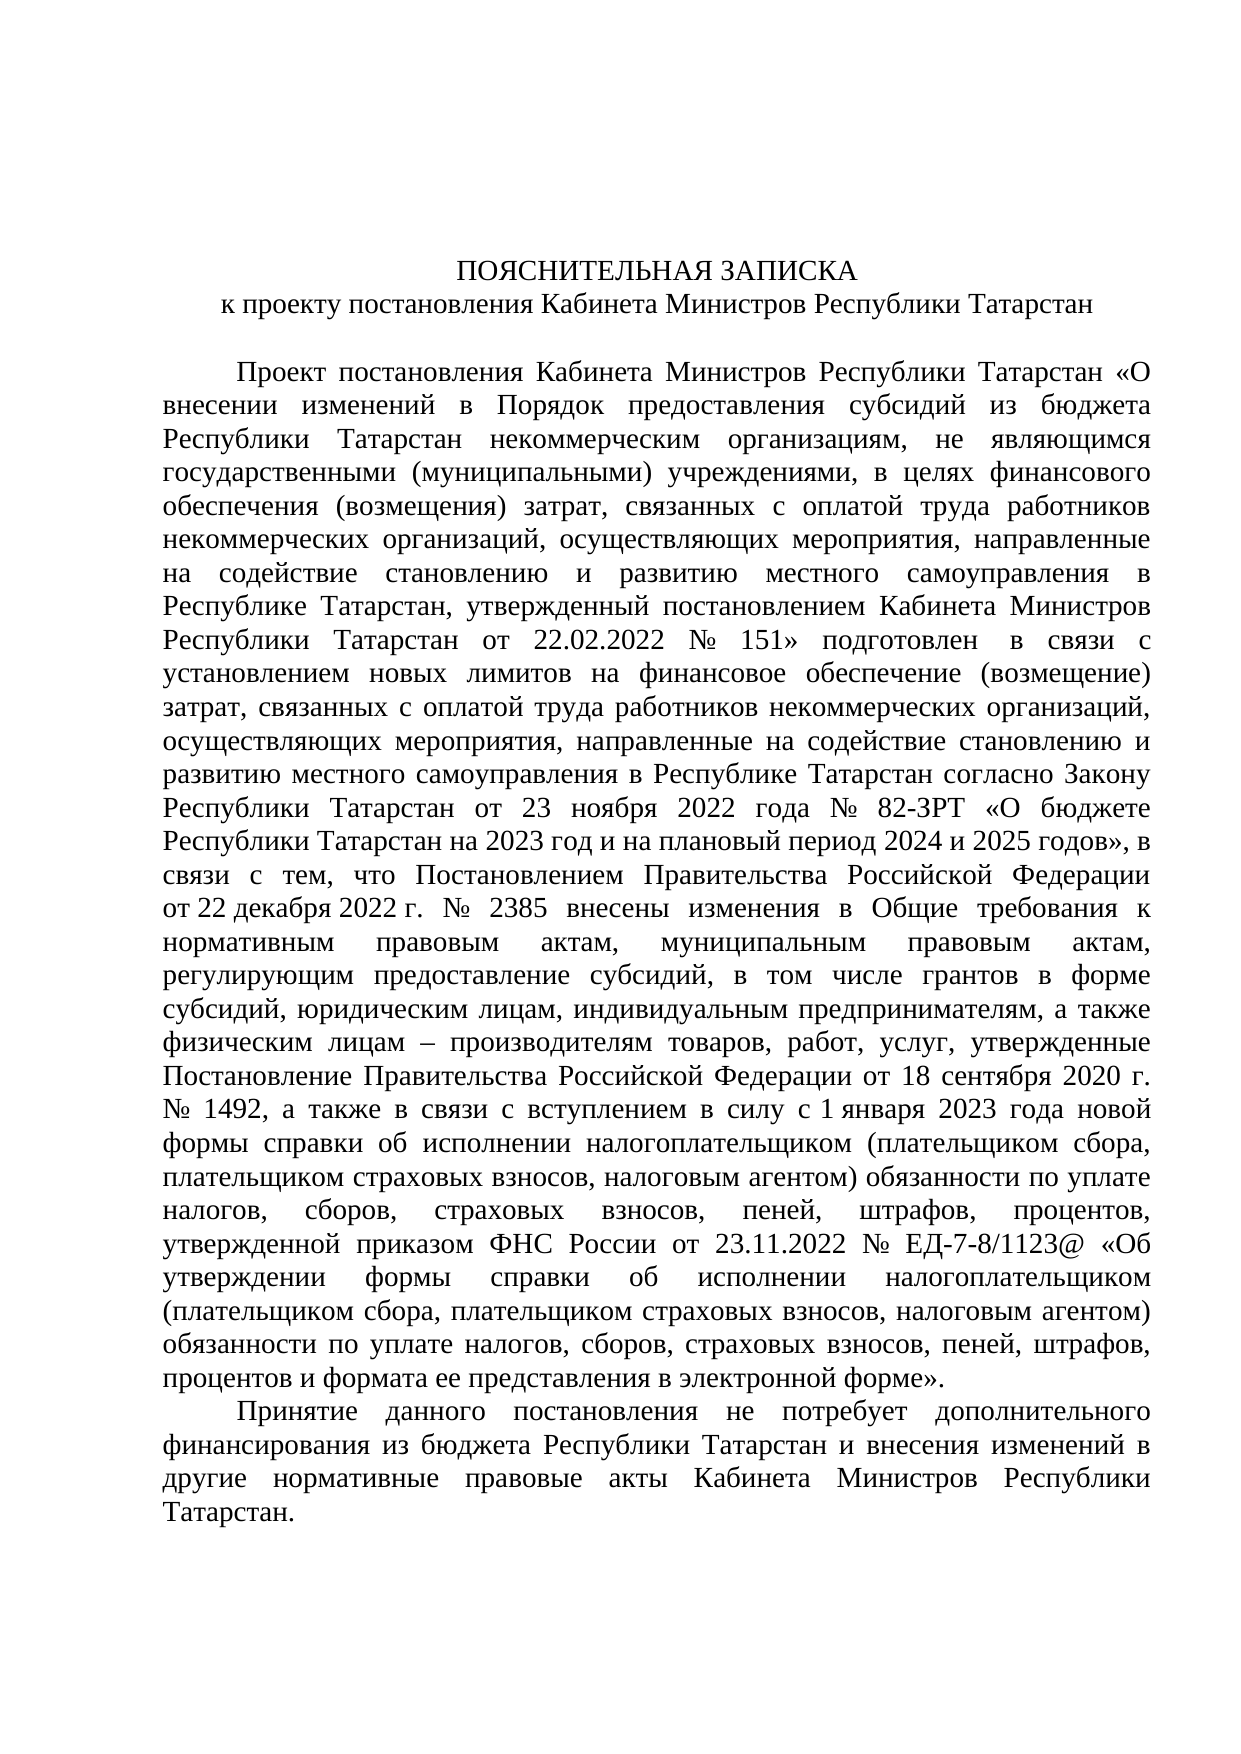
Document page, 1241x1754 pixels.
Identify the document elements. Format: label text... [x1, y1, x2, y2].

text Проект постановления Кабинета Министров Республики Татарстан «О внесении изменений в Порядок предоставления субсидий из бюджета Республики Татарстан некоммерческим организациям, не являющимся государственными (муниципальными) учреждениями, в целях финансового обеспечения (возмещения) затрат, связанных с оплатой труда работников некоммерческих организаций, осуществляющих мероприятия, направленные на содействие становлению и развитию местного самоуправления в Республике Татарстан, утвержденный постановлением Кабинета Министров Республики Татарстан от 22.02.2022 № 151» подготовлен в связи с установлением новых лимитов на финансовое обеспечение (возмещение) затрат, связанных с оплатой труда работников некоммерческих организаций, осуществляющих мероприятия, направленные на содействие становлению и развитию местного самоуправления в Республике Татарстан согласно Закону Республики Татарстан от 23 ноября 2022 года № 82-ЗРТ «О бюджете Республики Татарстан на 2023 год и на плановый период 2024 и 2025 годов», в связи с тем, что Постановлением Правительства Российской Федерации от 22 декабря 2022 г. № 2385 внесены изменения в Общие требования к нормативным правовым актам, муниципальным правовым актам, регулирующим предоставление субсидий, в том числе грантов в форме субсидий, юридическим лицам, индивидуальным предпринимателям, а также физическим лицам – производителям товаров, работ, услуг, утвержденные Постановление Правительства Российской Федерации от 18 сентября 2020 г. № 1492, а также в связи с вступлением в силу с 1 января 2023 года новой формы справки об исполнении налогоплательщиком (плательщиком сбора, плательщиком страховых взносов, налоговым агентом) обязанности по уплате налогов, сборов, страховых взносов, пеней, штрафов, процентов, утвержденной приказом ФНС России от 23.11.2022 № ЕД-7-8/1123@ «Об утверждении формы справки об исполнении налогоплательщиком (плательщиком сбора, плательщиком страховых взносов, налоговым агентом) обязанности по уплате налогов, сборов, страховых взносов, пеней, штрафов, процентов и формата ее представления в электронной форме». [162, 354, 1152, 1393]
text к проекту постановления Кабинета Министров Республики Татарстан [162, 287, 1152, 320]
text ПОЯСНИТЕЛЬНАЯ ЗАПИСКА [162, 253, 1152, 287]
text Принятие данного постановления не потребует дополнительного финансирования из бюджета Республики Татарстан и внесения изменений в другие нормативные правовые акты Кабинета Министров Республики Татарстан. [162, 1393, 1152, 1528]
